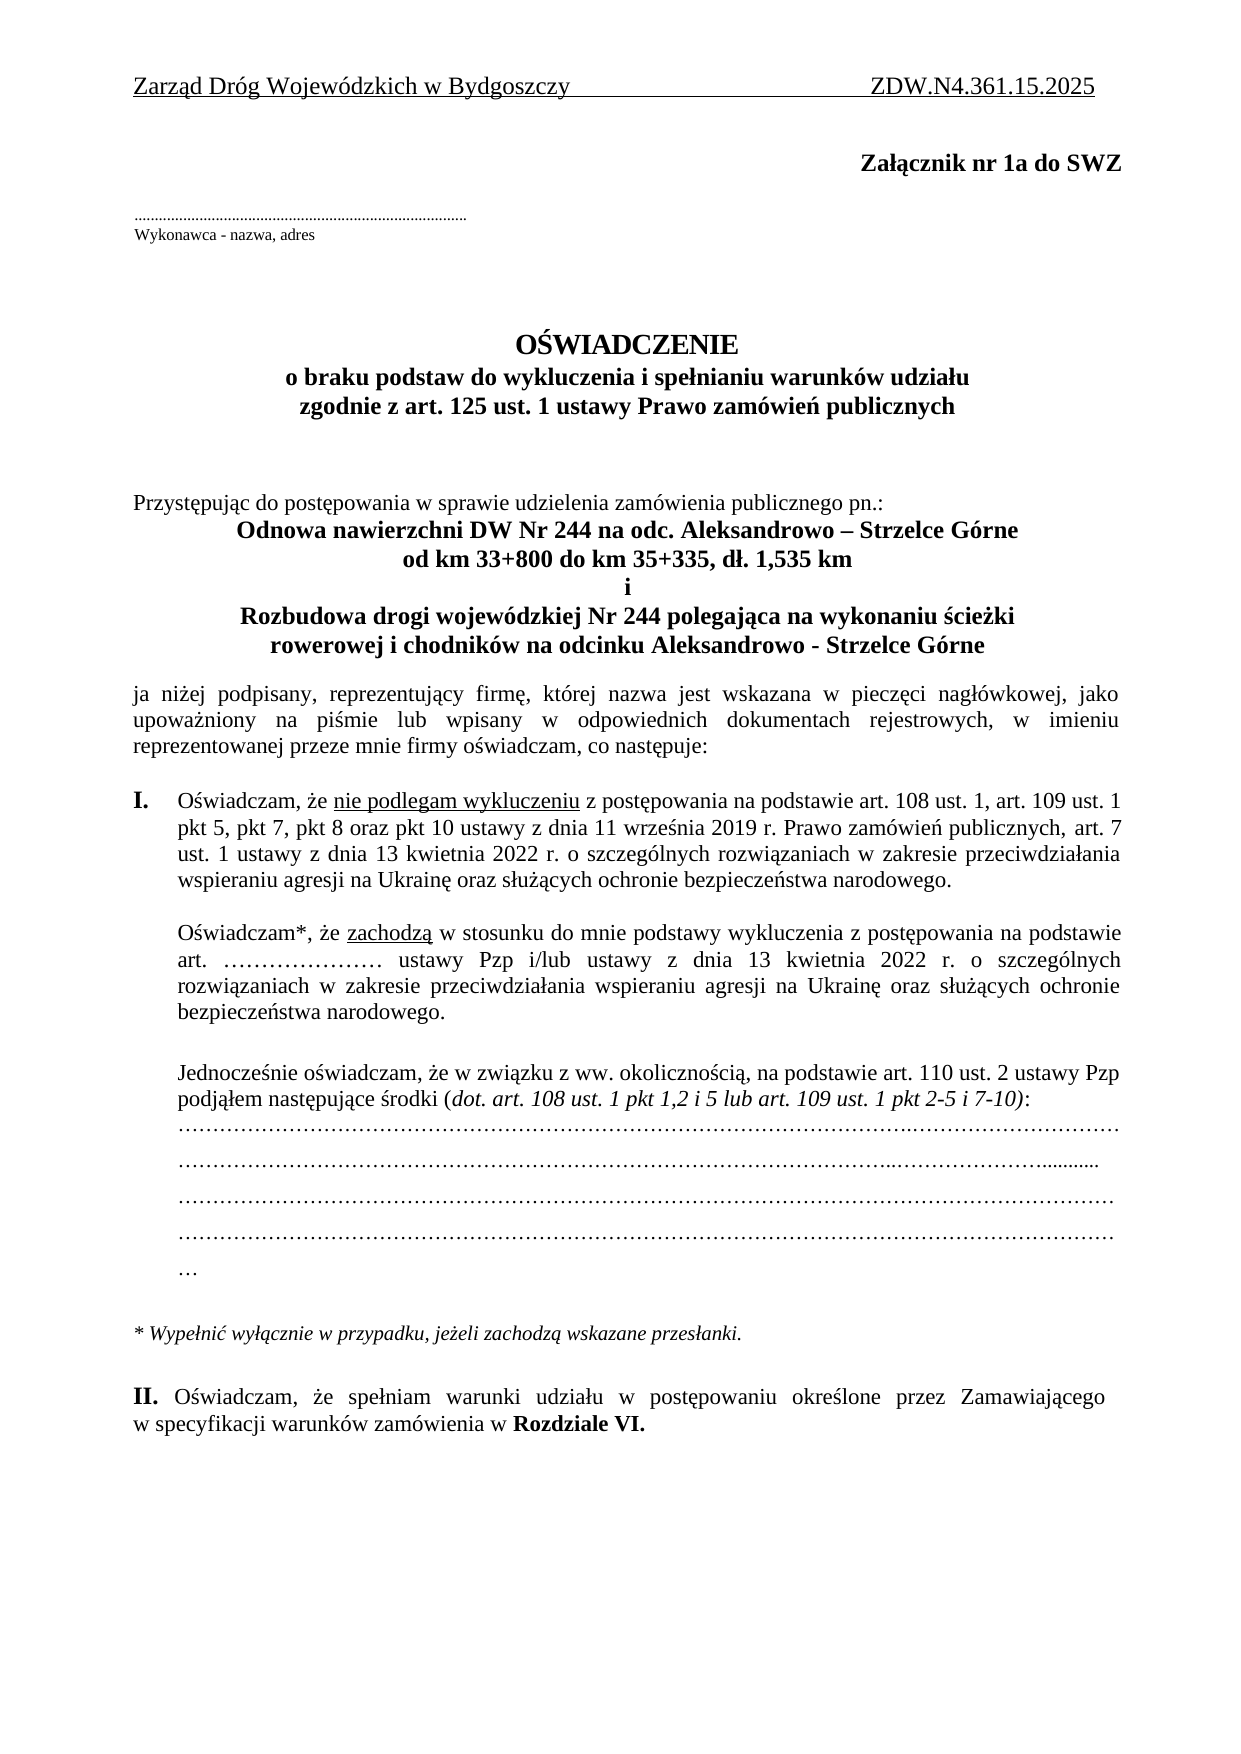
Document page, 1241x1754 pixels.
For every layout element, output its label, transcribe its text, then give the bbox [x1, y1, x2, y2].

text * Wypełnić wyłącznie w przypadku, jeżeli zachodzą wskazane przesłanki. [133, 1321, 1122, 1345]
text OŚWIADCZENIE [133, 327, 1121, 361]
text zgodnie z art. 125 ust. 1 ustawy Prawo zamówień publicznych [133, 391, 1122, 420]
text Przystępując do postępowania w sprawie udzielenia zamówienia publicznego pn.: [133, 488, 1121, 515]
text ja niżej podpisany, reprezentujący firmę, której nazwa jest wskazana w pieczęci nagłówkowej, jako upoważniony na piśmie lub wpisany w odpowiednich dokumentach rejestrowych, w imieniu reprezentowanej przeze mnie firmy oświadczam, co następuje: [133, 680, 1121, 759]
text .................................................................................. [134, 205, 1122, 224]
text od km 33+800 do km 35+335, dł. 1,535 km [133, 544, 1122, 572]
list Oświadczam*, że zachodzą w stosunku do mnie podstawy wykluczenia z postępowania na podstawie art. ………………… ustawy Pzp i/lub ustawy z dnia 13 kwietnia 2022 r. o szczególnych rozwiązaniach w zakresie przeciwdziałania wspieraniu agresji na Ukrainę oraz służących ochronie bezpieczeństwa narodowego. [177, 919, 1122, 1025]
text …………………………………………………………………………………………….………………………… [177, 1112, 1122, 1136]
text o braku podstaw do wykluczenia i spełnianiu warunków udziału [133, 362, 1122, 391]
text Załącznik nr 1a do SWZ [133, 148, 1122, 176]
text i [133, 572, 1122, 601]
text Jednocześnie oświadczam, że w związku z ww. okolicznością, na podstawie art. 110 ust. 2 ustawy Pzp podjąłem następujące środki (dot. art. 108 ust. 1 pkt 1,2 i 5 lub art. 109 ust. 1 pkt 2-5 i 7-10): [177, 1059, 1122, 1112]
list Oświadczam, że nie podlegam wykluczeniu z postępowania na podstawie art. 108 ust. 1, art. 109 ust. 1 pkt 5, pkt 7, pkt 8 oraz pkt 10 ustawy z dnia 11 września 2019 r. Prawo zamówień publicznych, art. 7 ust. 1 ustawy z dnia 13 kwietnia 2022 r. o szczególnych rozwiązaniach w zakresie przeciwdziałania wspieraniu agresji na Ukrainę oraz służących ochronie bezpieczeństwa narodowego. [133, 785, 1122, 893]
text Odnowa nawierzchni DW Nr 244 na odc. Aleksandrowo – Strzelce Górne [133, 515, 1122, 544]
text rowerowej i chodników na odcinku Aleksandrowo - Strzelce Górne [133, 630, 1122, 659]
text II. Oświadczam, że spełniam warunki udziału w postępowaniu określone przez Zamawiającego w specyfikacji warunków zamówienia w Rozdziale VI. [133, 1381, 1122, 1437]
text Rozbudowa drogi wojewódzkiej Nr 244 polegająca na wykonaniu ścieżki [133, 601, 1122, 630]
text Wykonawca - nazwa, adres [134, 224, 1122, 243]
text …………………………………………………………………………………………..…………………...........………………………………………………………………………………………………………………………………………………………………………………………………………………………………………………… [177, 1148, 1122, 1280]
